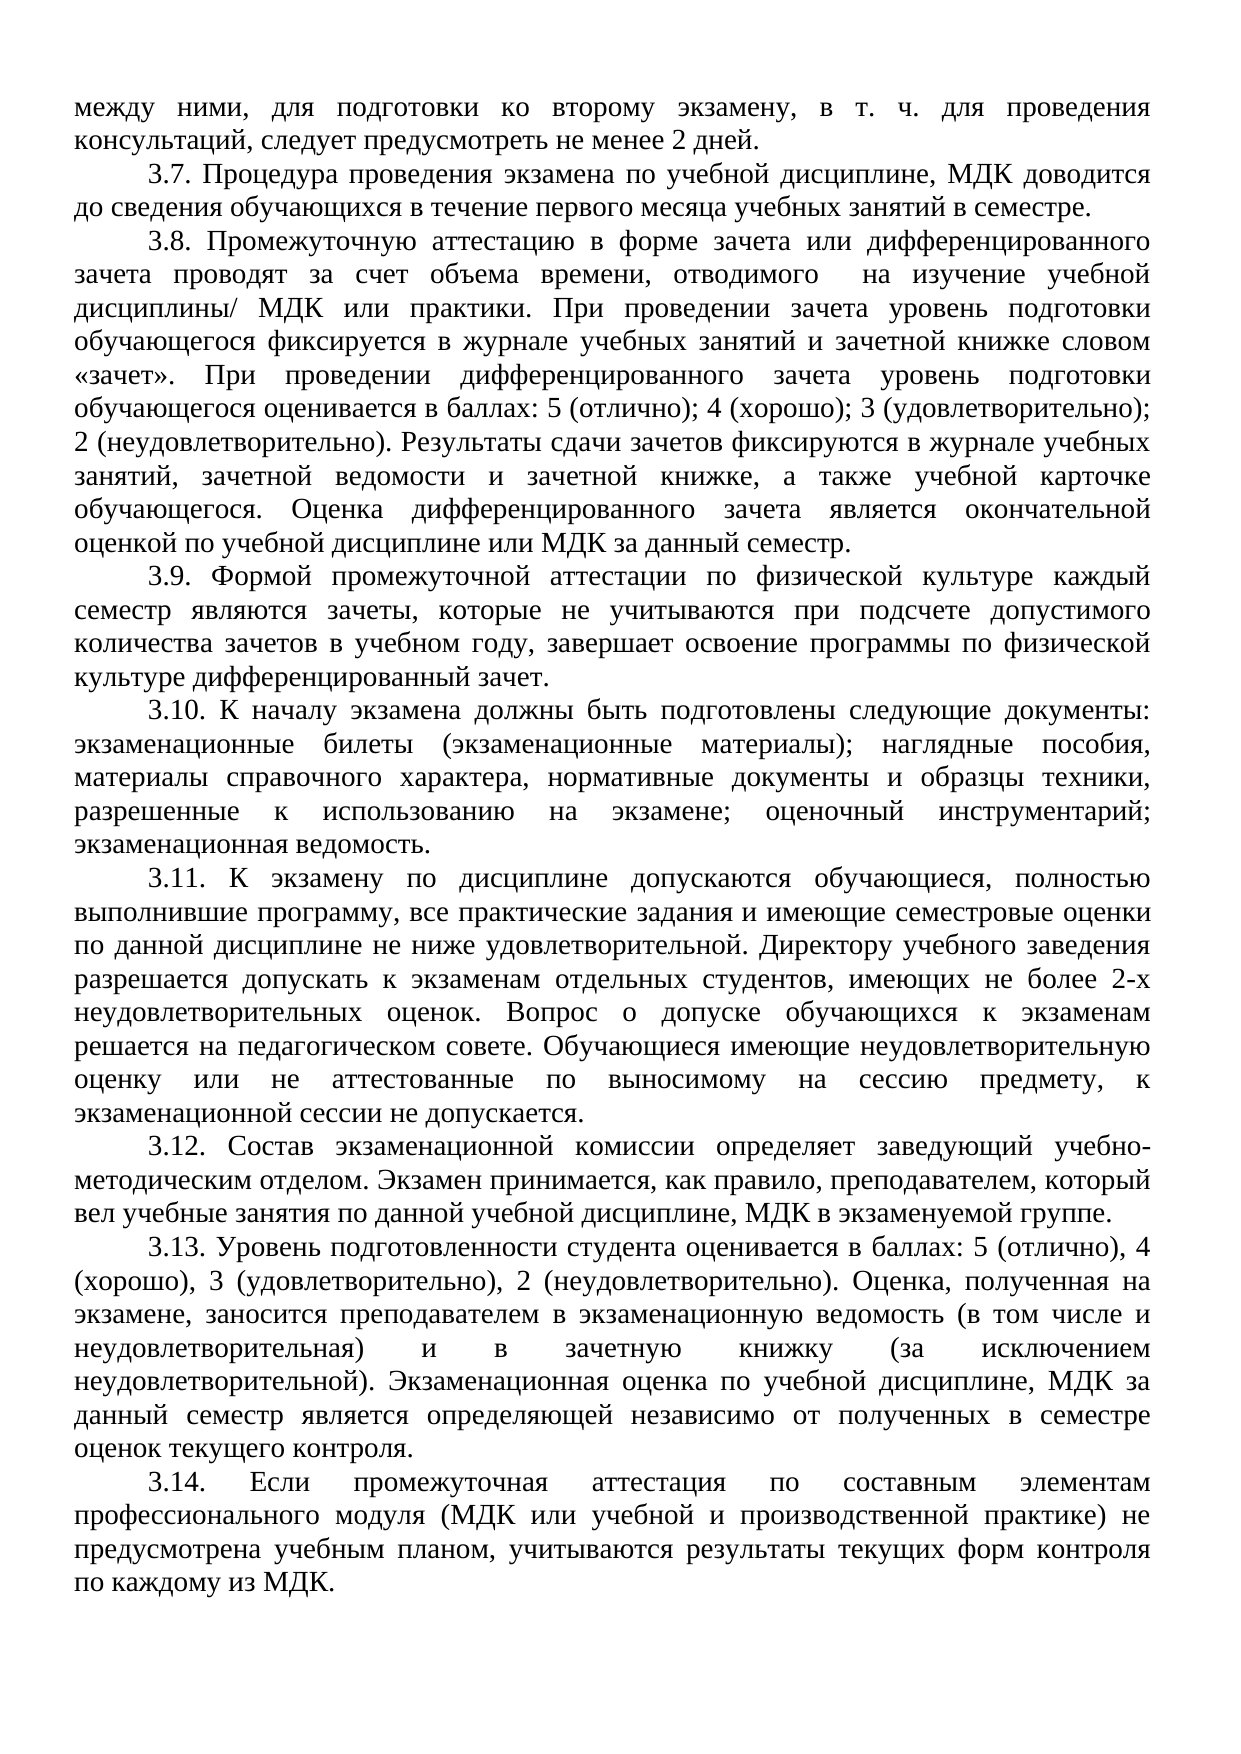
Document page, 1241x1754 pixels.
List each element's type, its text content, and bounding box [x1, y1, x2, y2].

text 3.14. Если промежуточная аттестация по составным элементам профессионального модуля (МДК или учебной и производственной практике) не предусмотрена учебным планом, учитываются результаты текущих форм контроля по каждому из МДК. [74, 1464, 1152, 1598]
text 3.11. К экзамену по дисциплине допускаются обучающиеся, полностью выполнившие программу, все практические задания и имеющие семестровые оценки по данной дисциплине не ниже удовлетворительной. Директору учебного заведения разрешается допускать к экзаменам отдельных студентов, имеющих не более 2-х неудовлетворительных оценок. Вопрос о допуске обучающихся к экзаменам решается на педагогическом совете. Обучающиеся имеющие неудовлетворительную оценку или не аттестованные по выносимому на сессию предмету, к экзаменационной сессии не допускается. [74, 860, 1152, 1128]
text 3.13. Уровень подготовленности студента оценивается в баллах: 5 (отлично), 4 (хорошо), 3 (удовлетворительно), 2 (неудовлетворительно). Оценка, полученная на экзамене, заносится преподавателем в экзаменационную ведомость (в том числе и неудовлетворительная) и в зачетную книжку (за исключением неудовлетворительной). Экзаменационная оценка по учебной дисциплине, МДК за данный семестр является определяющей независимо от полученных в семестре оценок текущего контроля. [74, 1229, 1152, 1464]
text 3.12. Состав экзаменационной комиссии определяет заведующий учебно-методическим отделом. Экзамен принимается, как правило, преподавателем, который вел учебные занятия по данной учебной дисциплине, МДК в экзаменуемой группе. [74, 1128, 1152, 1229]
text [74, 89, 1152, 156]
text 3.10. К началу экзамена должны быть подготовлены следующие документы: экзаменационные билеты (экзаменационные материалы); наглядные пособия, материалы справочного характера, нормативные документы и образцы техники, разрешенные к использованию на экзамене; оценочный инструментарий; экзаменационная ведомость. [74, 692, 1152, 860]
text 3.8. Промежуточную аттестацию в форме зачета или дифференцированного зачета проводят за счет объема времени, отводимого на изучение учебной дисциплины/ МДК или практики. При проведении зачета уровень подготовки обучающегося фиксируется в журнале учебных занятий и зачетной книжке словом «зачет». При проведении дифференцированного зачета уровень подготовки обучающегося оценивается в баллах: 5 (отлично); 4 (хорошо); 3 (удовлетворительно); 2 (неудовлетворительно). Результаты сдачи зачетов фиксируются в журнале учебных занятий, зачетной ведомости и зачетной книжке, а также учебной карточке обучающегося. Оценка дифференцированного зачета является окончательной оценкой по учебной дисциплине или МДК за данный семестр. [74, 223, 1152, 558]
text 3.7. Процедура проведения экзамена по учебной дисциплине, МДК доводится до сведения обучающихся в течение первого месяца учебных занятий в семестре. [74, 156, 1152, 223]
text 3.9. Формой промежуточной аттестации по физической культуре каждый семестр являются зачеты, которые не учитываются при подсчете допустимого количества зачетов в учебном году, завершает освоение программы по физической культуре дифференцированный зачет. [74, 558, 1152, 692]
